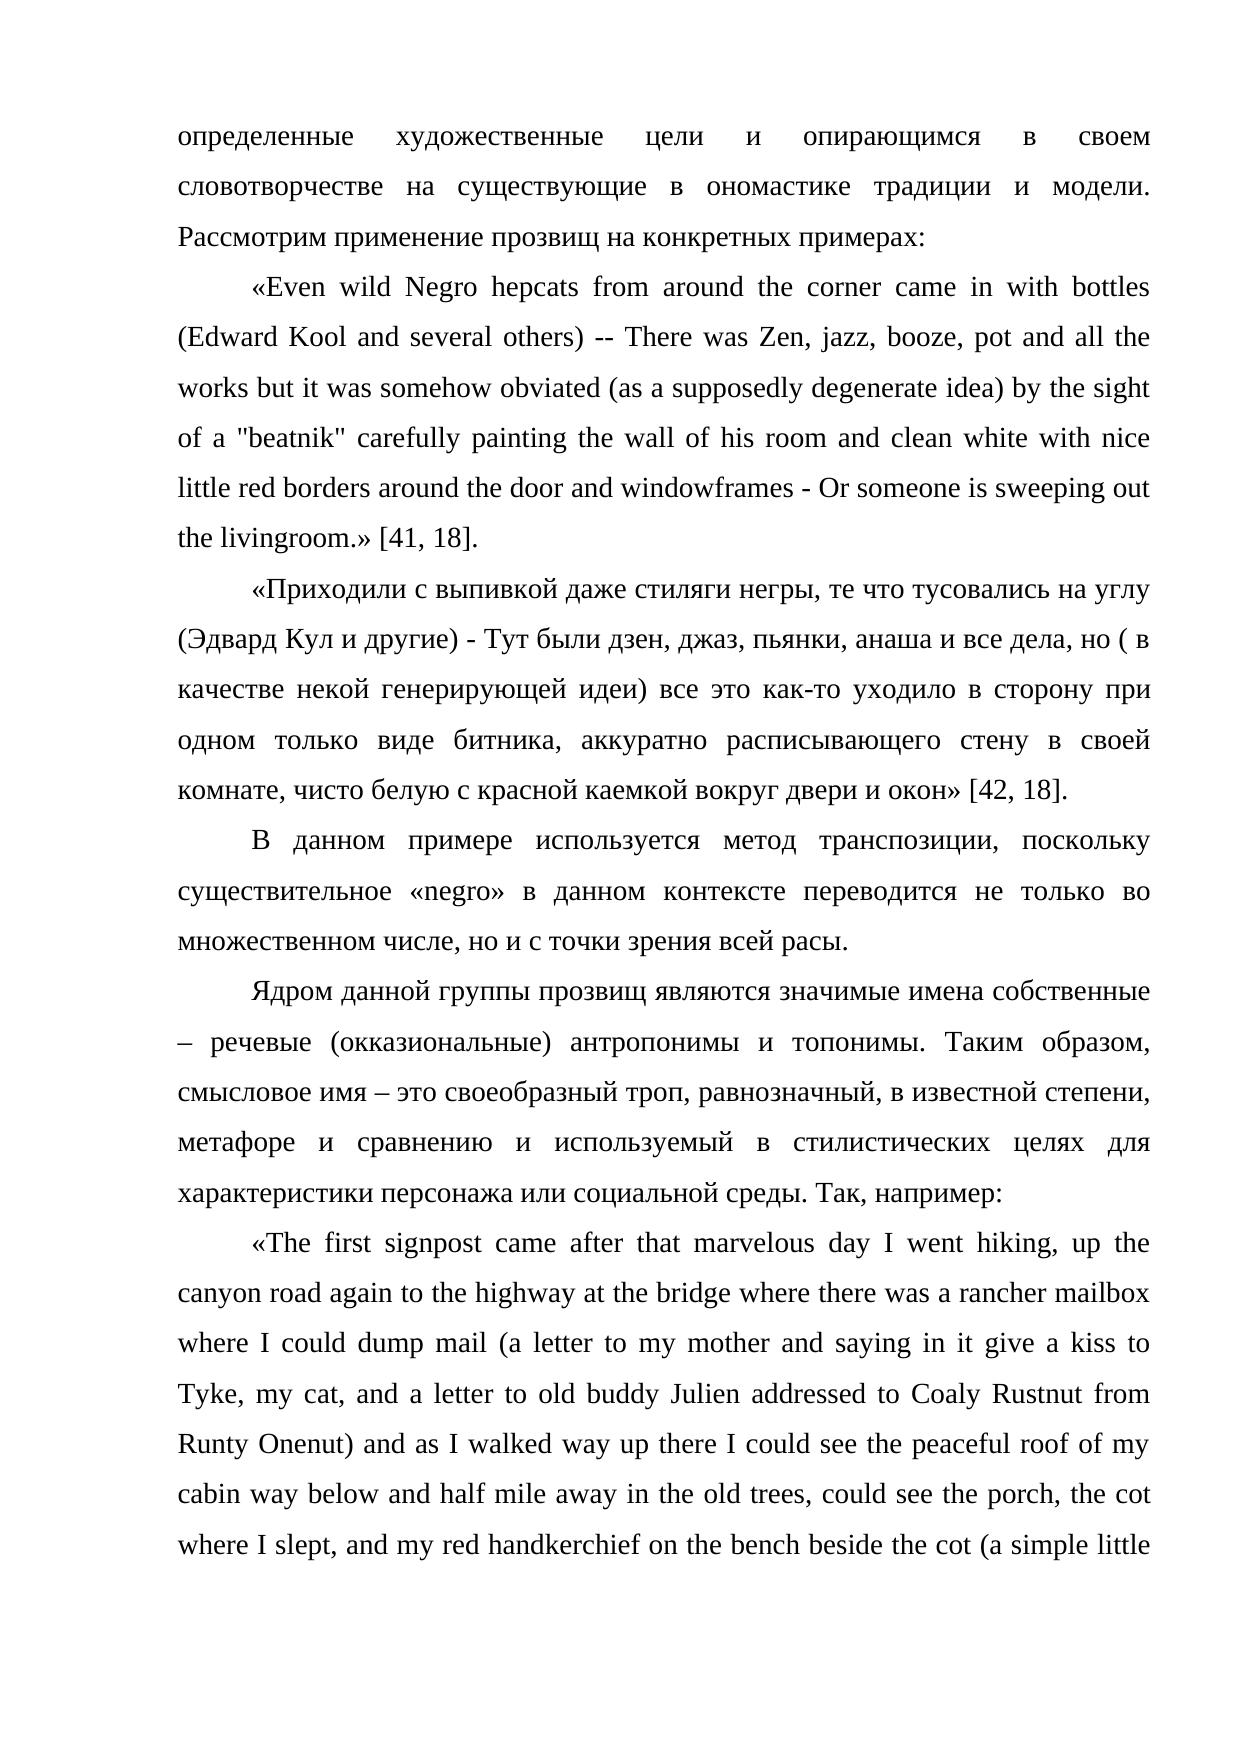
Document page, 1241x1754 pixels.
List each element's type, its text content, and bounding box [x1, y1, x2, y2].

text Ядром данной группы прозвищ являются значимые имена собственные – речевые (окказиональные) антропонимы и топонимы. Таким образом, смысловое имя – это своеобразный троп, равнозначный, в известной степени, метафоре и сравнению и используемый в стилистических целях для характеристики персонажа или социальной среды. Так, например: [177, 973, 1152, 1208]
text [177, 118, 1152, 252]
text «Приходили с выпивкой даже стиляги негры, те что тусовались на углу (Эдвард Кул и другие) - Тут были дзен, джаз, пьянки, анаша и все дела, но ( в качестве некой генерирующей идеи) все это как-то уходило в сторону при одном только виде битника, аккуратно расписывающего стену в своей комнате, чисто белую с красной каемкой вокруг двери и окон» [42, 18]. [177, 571, 1152, 806]
text В данном примере используется метод транспозиции, поскольку существительное «negro» в данном контексте переводится не только во множественном числе, но и с точки зрения всей расы. [177, 822, 1152, 957]
text «Even wild Negro hepcats from around the corner came in with bottles (Edward Kool and several others) -- There was Zen, jazz, booze, pot and all the works but it was somehow obviated (as a supposedly degenerate idea) by the sight of a "beatnik" carefully painting the wall of his room and clean white with nice little red borders around the door and windowframes - Or someone is sweeping out the livingroom.» [41, 18]. [177, 269, 1152, 554]
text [177, 1225, 1152, 1560]
